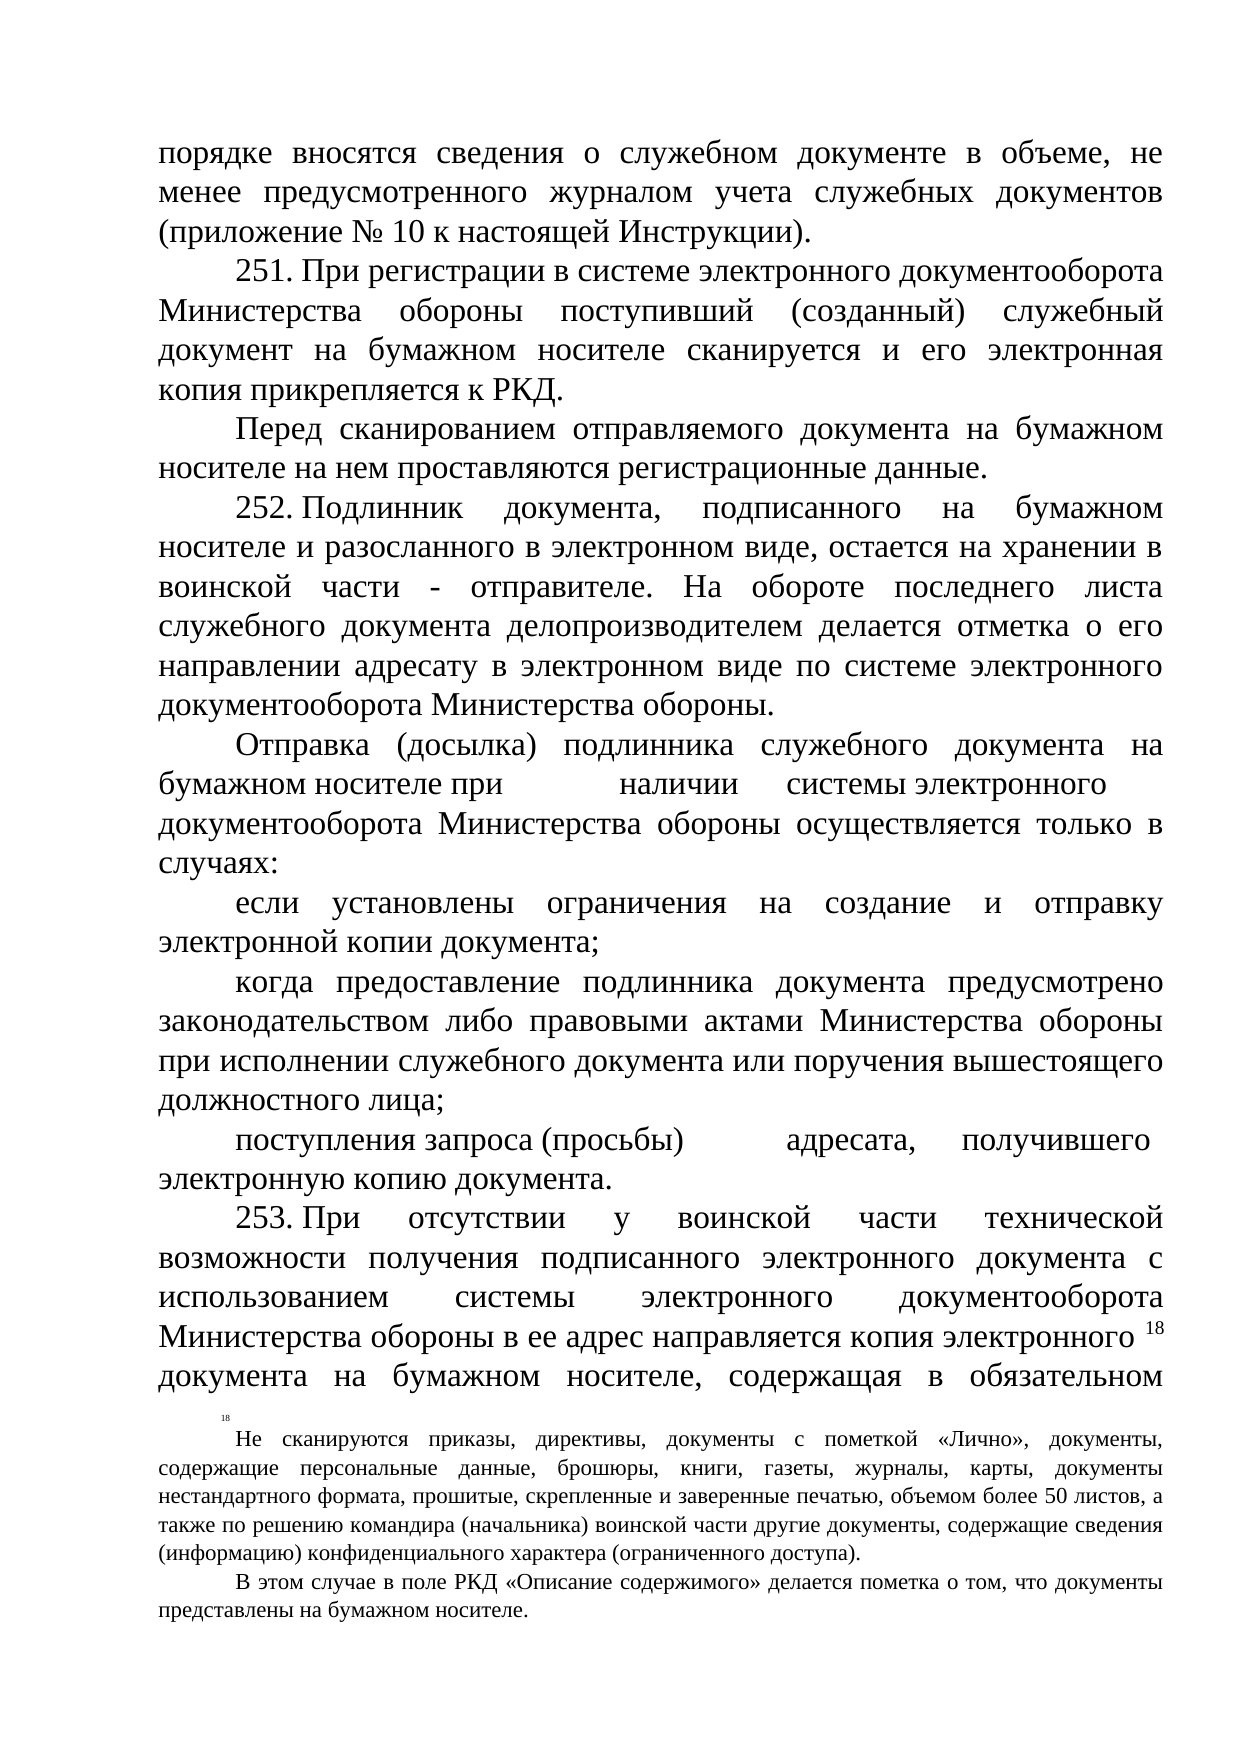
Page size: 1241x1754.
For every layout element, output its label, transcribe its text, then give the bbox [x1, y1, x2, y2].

list При регистрации в системе электронного документооборота Министерства обороны поступивший (созданный) служебный документ на бумажном носителе сканируется и его электронная копия прикрепляется к РКД. [158, 250, 1164, 408]
text документооборота Министерства обороны осуществляется только в случаях: [158, 803, 1164, 882]
text когда предоставление подлинника документа предусмотрено законодательством либо правовыми актами Министерства обороны при исполнении служебного документа или поручения вышестоящего должностного лица; [158, 961, 1164, 1118]
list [158, 1197, 1164, 1395]
text электронную копию документа. [158, 1158, 1164, 1197]
text поступления запроса (просьбы) адресата, получившего [158, 1118, 1164, 1158]
text Отправка (досылка) подлинника служебного документа на бумажном носителе при наличии системы электронного [158, 724, 1164, 803]
text если установлены ограничения на создание и отправку электронной копии документа; [158, 882, 1164, 961]
list Подлинник документа, подписанного на бумажном носителе и разосланного в электронном виде, остается на хранении в воинской части - отправителе. На обороте последнего листа служебного документа делопроизводителем делается отметка о его направлении адресату в электронном виде по системе электронного документооборота Министерства обороны. [158, 487, 1164, 724]
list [158, 131, 1164, 250]
text Перед сканированием отправляемого документа на бумажном носителе на нем проставляются регистрационные данные. [158, 408, 1164, 487]
